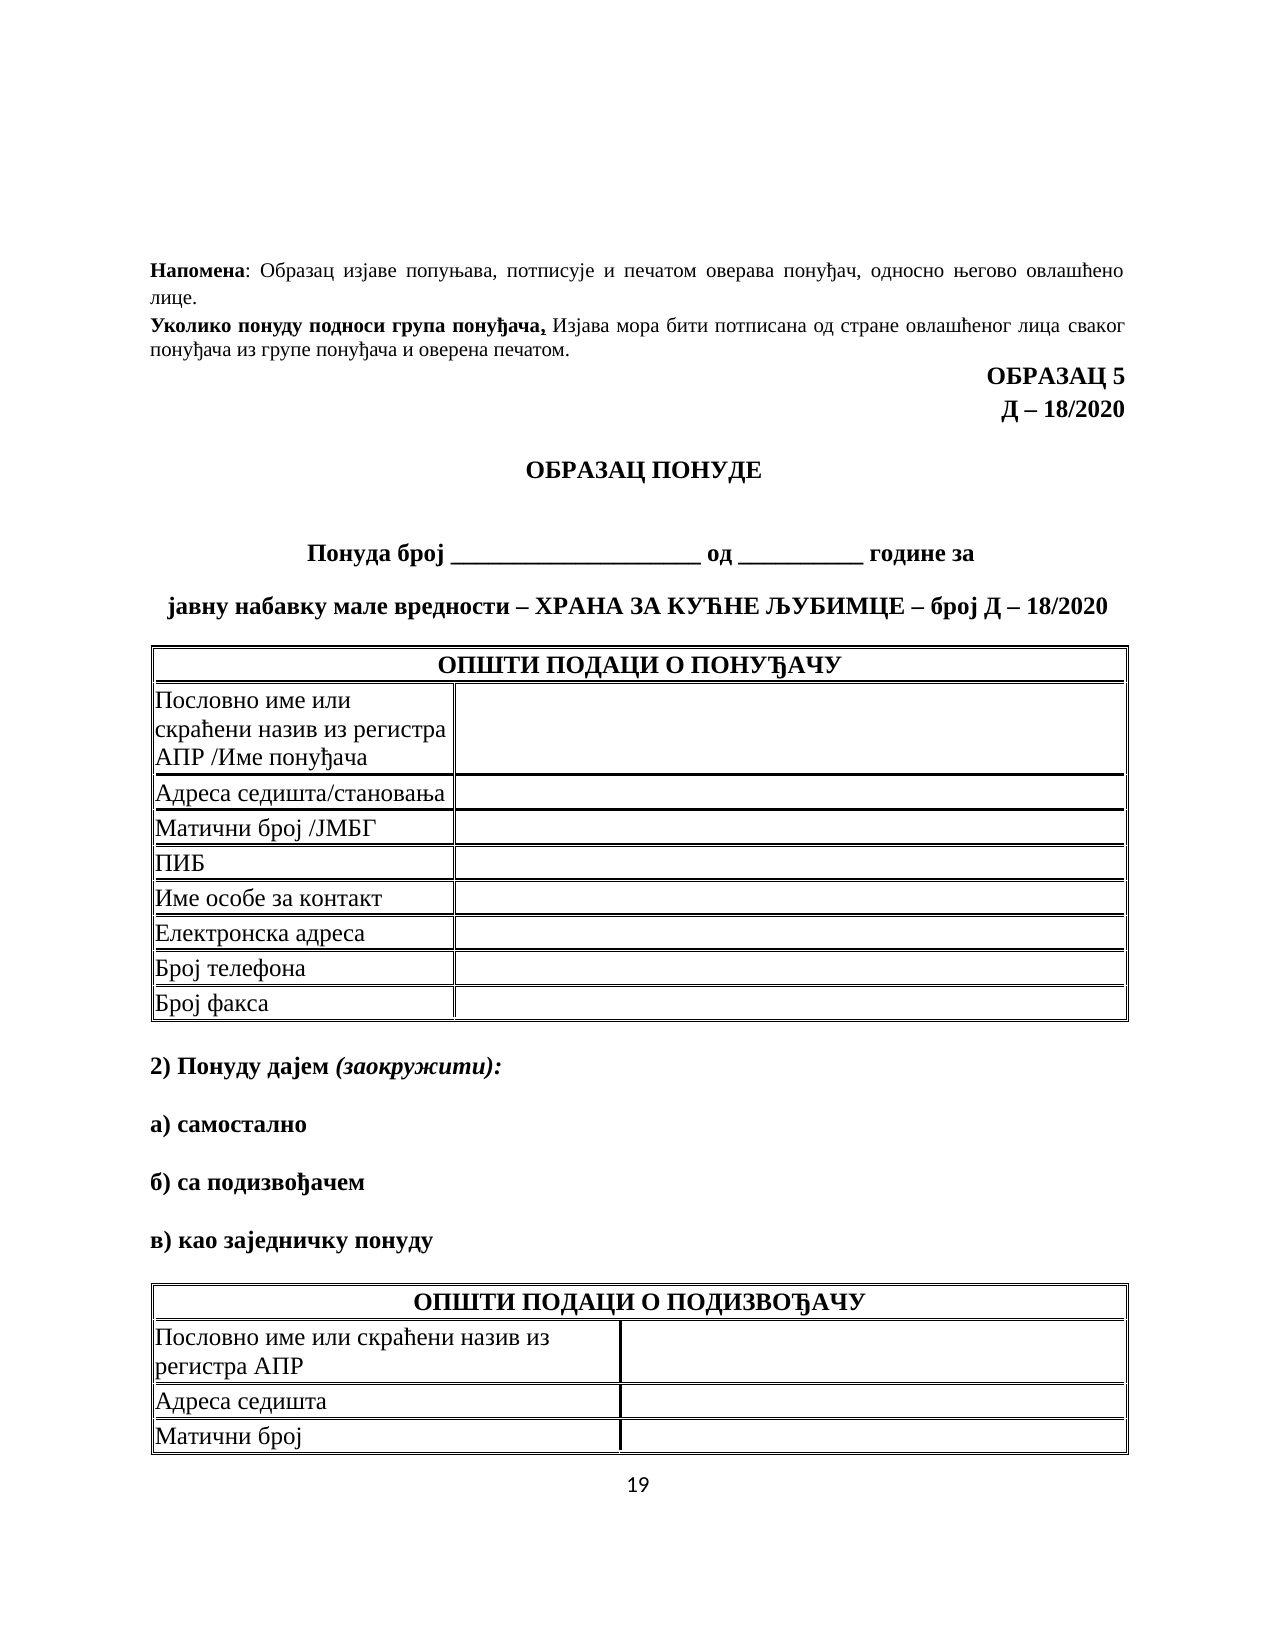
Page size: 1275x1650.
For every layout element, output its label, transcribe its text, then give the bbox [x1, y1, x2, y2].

table_cell [456, 948, 1126, 983]
table_cell Број факса [154, 984, 454, 1018]
text јавну набавку мале вредности – ХРАНА ЗА КУЋНЕ ЉУБИМЦЕ – број Д – 18/2020 [150, 591, 1125, 620]
text в) као заједничку понуду [150, 1225, 1125, 1253]
table_cell Број телефона [154, 948, 453, 983]
text б) са подизвођачем [150, 1167, 1125, 1196]
table_cell Матични број /ЈМБГ [152, 808, 453, 843]
text Понуда број ____________________ од __________ године за [150, 538, 1125, 566]
table_cell Електронска адреса [154, 913, 453, 948]
table_cell Пословно име или скраћени назив из регистра АПР [152, 1318, 620, 1382]
table_cell Име особе за контакт [154, 878, 453, 913]
table_cell ПИБ [154, 843, 453, 878]
table_cell [456, 680, 1126, 773]
table_cell Матични број [152, 1417, 620, 1452]
table_cell Адреса седишта/становања [152, 773, 453, 808]
text Уколико понуду подноси група понуђача, Изјава мора бити потписана од стране овлашћеног лица сваког понуђача из групе понуђача и оверена печатом. [150, 313, 1125, 361]
table_cell [456, 773, 1127, 808]
table_cell [456, 843, 1126, 878]
table_cell [456, 913, 1126, 948]
table_cell [620, 1318, 1127, 1382]
table_header ОПШТИ ПОДАЦИ О ПОНУЂАЧУ [154, 649, 1126, 680]
text ОБРАЗАЦ 5 [150, 361, 1125, 390]
table_header ОПШТИ ПОДАЦИ О ПОДИЗВОЂАЧУ [154, 1286, 1126, 1318]
text ОБРАЗАЦ ПОНУДЕ [150, 455, 1125, 484]
table_cell Пословно име или скраћени назив из регистра АПР /Име понуђача [154, 680, 453, 773]
text Д – 18/2020 [150, 394, 1125, 423]
text Напомена: Образац изјаве попуњава, потписује и печатом оверава понуђач, односно његово овлашћено лице. [150, 258, 1125, 309]
table_cell [620, 1382, 1127, 1417]
text а) самостално [150, 1109, 1125, 1138]
table_cell [456, 878, 1126, 913]
text 2) Понуду дајем (заокружити): [150, 1051, 1125, 1080]
table_cell [620, 1417, 1127, 1452]
table_cell Адреса седишта [152, 1382, 620, 1417]
table_cell [456, 808, 1127, 843]
table_cell [455, 984, 1126, 1018]
